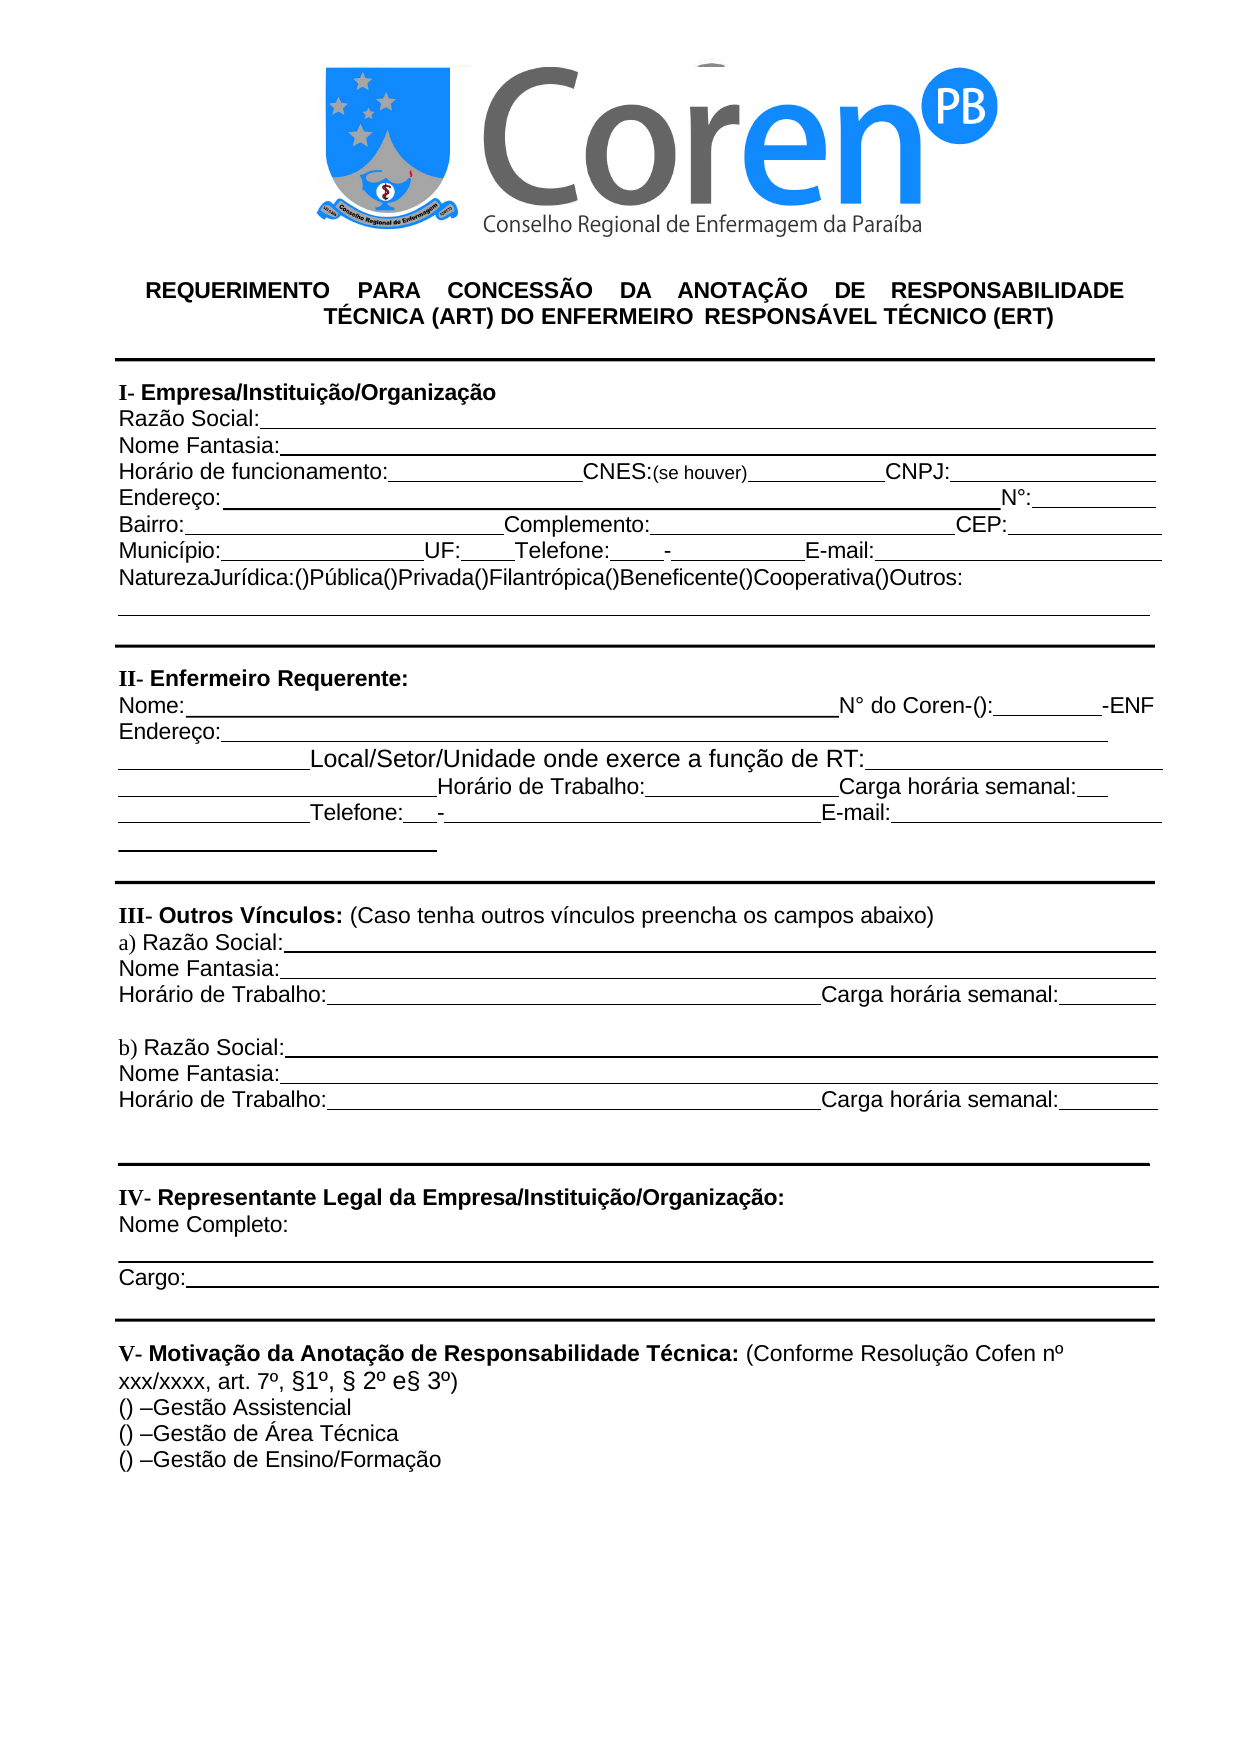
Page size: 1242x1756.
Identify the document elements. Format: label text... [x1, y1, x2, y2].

list Representante Legal da Empresa/Instituição/Organização: [118, 1184, 1183, 1211]
list Empresa/Instituição/Organização [118, 379, 1183, 405]
text Endereço: [118, 718, 1183, 745]
list Razão Social: Nome Fantasia: Horário de Trabalho: Carga horária semanal: [118, 928, 1163, 1008]
text Bairro: Complemento: CEP: Município: UF: Telefone: - E-mail: NaturezaJurídica:()Pública()Privada()Filantrópica()Beneficente()Cooperativa()Outros: [118, 511, 1163, 590]
text Horário de Trabalho: Carga horária semanal: [118, 773, 1183, 800]
text () –Gestão Assistencial [118, 1395, 1183, 1421]
text Local/Setor/Unidade onde exerce a função de RT: [118, 745, 1183, 773]
text Nome: N° do Coren-(): -ENF [118, 692, 1183, 718]
list Razão Social: Nome Fantasia: Horário de Trabalho: Carga horária semanal: [118, 1033, 1163, 1113]
text Razão Social: Nome Fantasia: Horário de funcionamento: CNES:(se houver) CNPJ: Endereço: N°: [118, 405, 1163, 511]
text REQUERIMENTO PARA CONCESSÃO DA ANOTAÇÃO DE RESPONSABILIDADE TÉCNICA (ART) DO ENFERMEIRO RESPONSÁVEL TÉCNICO (ERT) [145, 277, 1129, 329]
list Outros Vínculos: (Caso tenha outros vínculos preencha os campos abaixo) [118, 902, 1183, 928]
text () –Gestão de Ensino/Formação [118, 1447, 1183, 1473]
text Telefone: - E-mail: [118, 800, 1183, 826]
picture [316, 58, 998, 237]
list Motivação da Anotação de Responsabilidade Técnica: (Conforme Resolução Cofen nº xxx/xxxx, art. 7º, §1º, § 2º e§ 3º) [118, 1340, 1154, 1395]
text Cargo: [118, 1259, 1183, 1290]
text () –Gestão de Área Técnica [118, 1421, 1183, 1447]
text Nome Completo: [118, 1211, 1183, 1237]
list Enfermeiro Requerente: [118, 665, 1183, 692]
